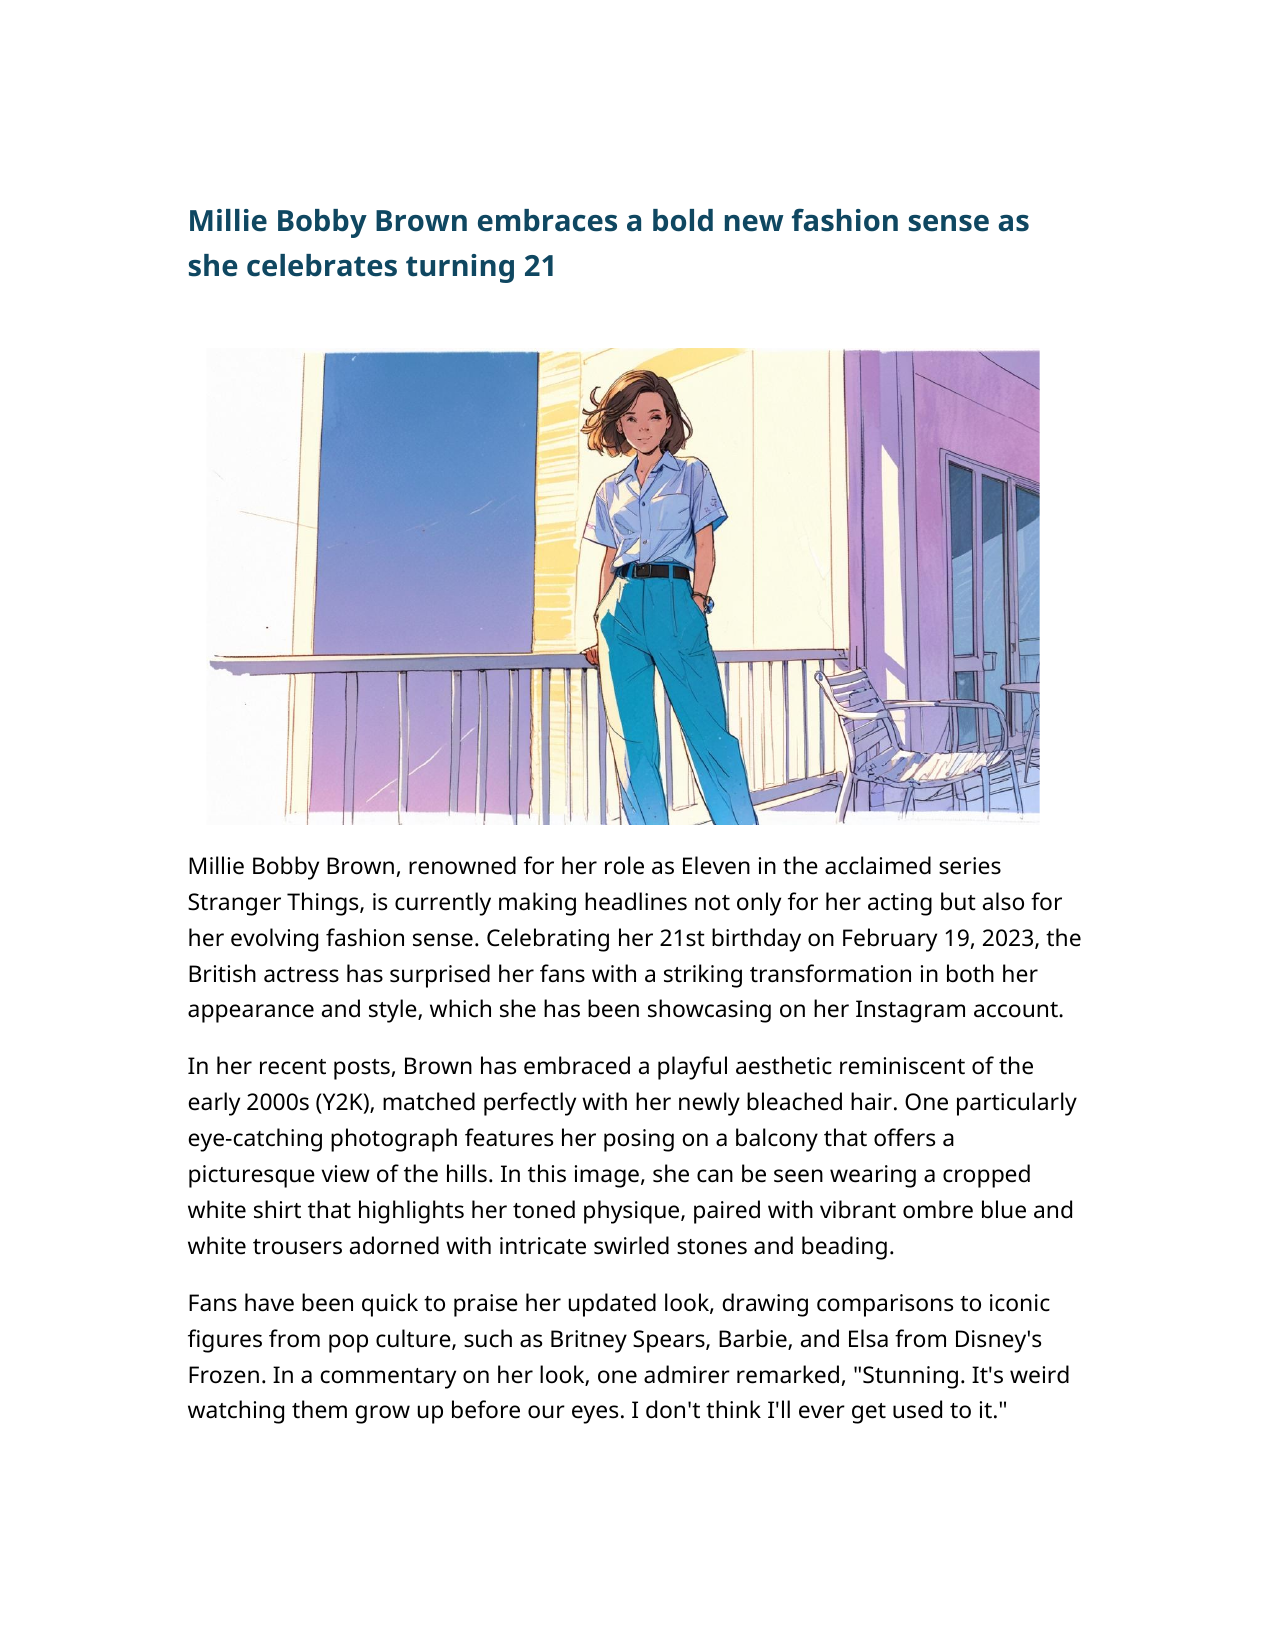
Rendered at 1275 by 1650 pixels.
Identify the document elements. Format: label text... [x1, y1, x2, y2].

text Millie Bobby Brown, renowned for her role as Eleven in the acclaimed series Stranger Things, is currently making headlines not only for her acting but also for her evolving fashion sense. Celebrating her 21st birthday on February 19, 2023, the British actress has surprised her fans with a striking transformation in both her appearance and style, which she has been showcasing on her Instagram account. [187, 850, 1087, 1025]
text In her recent posts, Brown has embraced a playful aesthetic reminiscent of the early 2000s (Y2K), matched perfectly with her newly bleached hair. One particularly eye-catching photograph features her posing on a balcony that offers a picturesque view of the hills. In this image, she can be seen wearing a cropped white shirt that highlights her toned physique, paired with vibrant ombre blue and white trousers adorned with intricate swirled stones and beading. [187, 1050, 1087, 1261]
picture [206, 348, 1040, 825]
subtitle Millie Bobby Brown embraces a bold new fashion sense as she celebrates turning 21 [187, 200, 1087, 285]
text Fans have been quick to praise her updated look, drawing comparisons to iconic figures from pop culture, such as Britney Spears, Barbie, and Elsa from Disney's Frozen. In a commentary on her look, one admirer remarked, "Stunning. It's weird watching them grow up before our eyes. I don't think I'll ever get used to it." [187, 1287, 1087, 1426]
